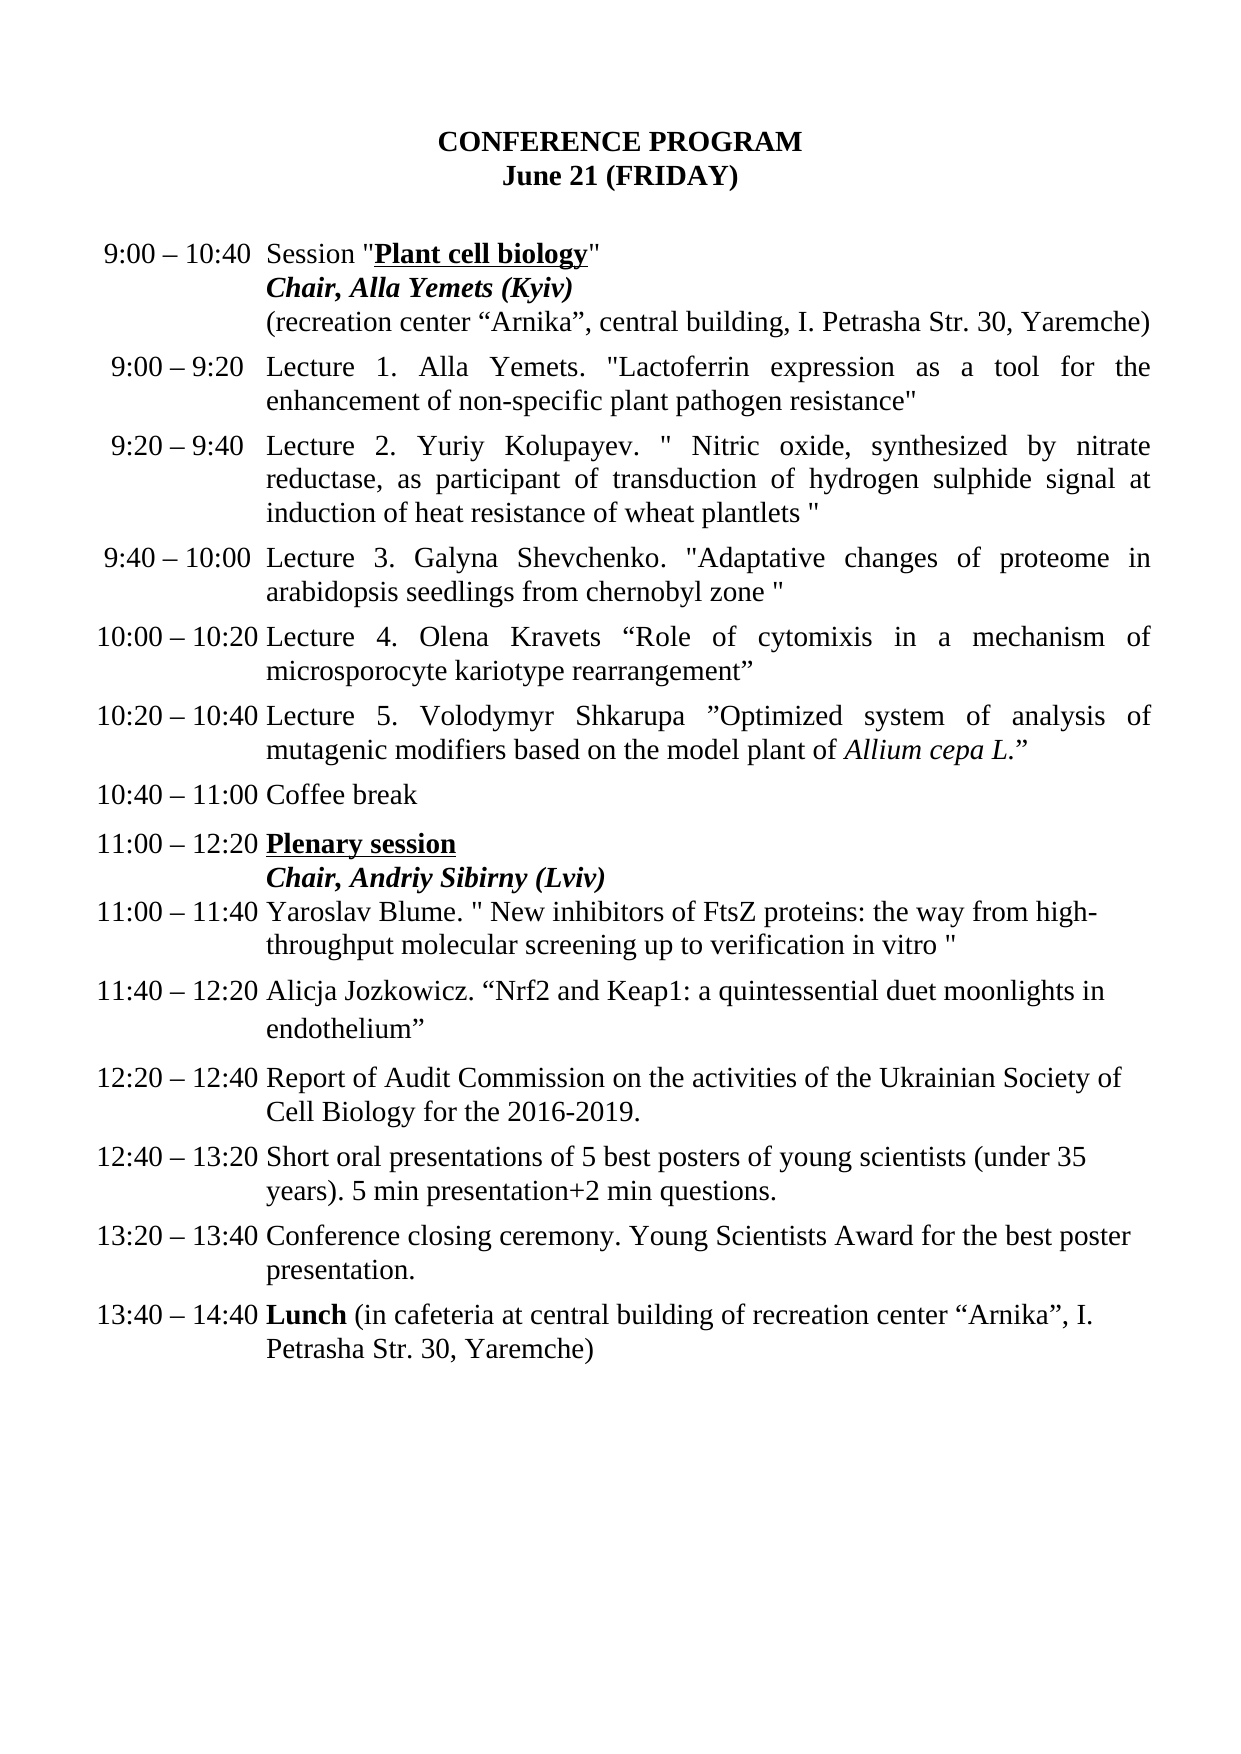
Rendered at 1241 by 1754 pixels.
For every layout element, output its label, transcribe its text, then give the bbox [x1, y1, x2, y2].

table_cell 10:40 – 11:00 [89, 771, 266, 821]
table_cell Lunch (in cafeteria at central building of recreation center “Arnika”, I. Petrasha Str. 30, Yaremche) [266, 1291, 1152, 1380]
table_cell 9:00 – 9:20 [89, 343, 266, 422]
table_cell 12:40 – 13:20 [89, 1134, 266, 1212]
table_cell Session "Plant cell biology" Chair, Alla Yemets (Kyiv) (recreation center “Arnika”, central building, I. Petrasha Str. 30, Yaremche) [266, 231, 1152, 343]
table_cell 11:00 – 12:20 11:00 – 11:40 [89, 821, 266, 967]
table_cell 10:00 – 10:20 [89, 614, 266, 692]
table_cell 9:40 – 10:00 [89, 535, 266, 613]
table_cell 13:20 – 13:40 [89, 1213, 266, 1291]
table_cell 13:40 – 14:40 [89, 1291, 266, 1380]
table_cell Conference closing ceremony. Young Scientists Award for the best poster presentation. [266, 1213, 1152, 1291]
table_cell 9:20 – 9:40 [89, 422, 266, 534]
table_cell Lecture 5. Volodymyr Shkarupa ”Optimized system of analysis of mutagenic modifiers based on the model plant of Allium сepa L.” [266, 693, 1152, 771]
table_cell 9:00 – 10:40 [89, 231, 266, 343]
table_cell Lecture 2. Yuriy Kolupayev. " Nitric oxide, synthesized by nitrate reductase, as participant of transduction of hydrogen sulphide signal at induction of heat resistance of wheat plantlets " [266, 422, 1152, 534]
table_cell Plenary session Chair, Andriy Sibirny (Lviv) Yaroslav Blume. " New inhibitors of FtsZ proteins: the way from high-throughput molecular screening up to verification in vitro " [266, 821, 1152, 967]
table_cell Lecture 1. Alla Yemets. "Lactoferrin expression as a tool for the enhancement of non-specific plant pathogen resistance" [266, 343, 1152, 422]
table_cell 10:20 – 10:40 [89, 693, 266, 771]
table_cell 12:20 – 12:40 [89, 1055, 266, 1133]
table_cell Lecture 3. Galyna Shevchenko. "Adaptative changes of proteome in arabidopsis seedlings from chernobyl zone " [266, 535, 1152, 613]
table_cell Short oral presentations of 5 best posters of young scientists (under 35 years). 5 min presentation+2 min questions. [266, 1134, 1152, 1212]
table_cell Alicja Jozkowicz. “Nrf2 and Keap1: a quintessential duet moonlights in endothelium” [266, 967, 1152, 1054]
table_cell Lecture 4. Olena Kravets “Role of cytomixis in a mechanism of microsporocyte kariotype rearrangement” [266, 614, 1152, 692]
table_cell CONFERENCE PROGRAM June 21 (FRIDAY) [89, 118, 1152, 231]
table_cell Report of Audit Commission on the activities of the Ukrainian Society of Cell Biology for the 2016-2019. [266, 1055, 1152, 1133]
table_cell 11:40 – 12:20 [89, 967, 266, 1054]
table_cell Coffee break [266, 771, 1152, 821]
